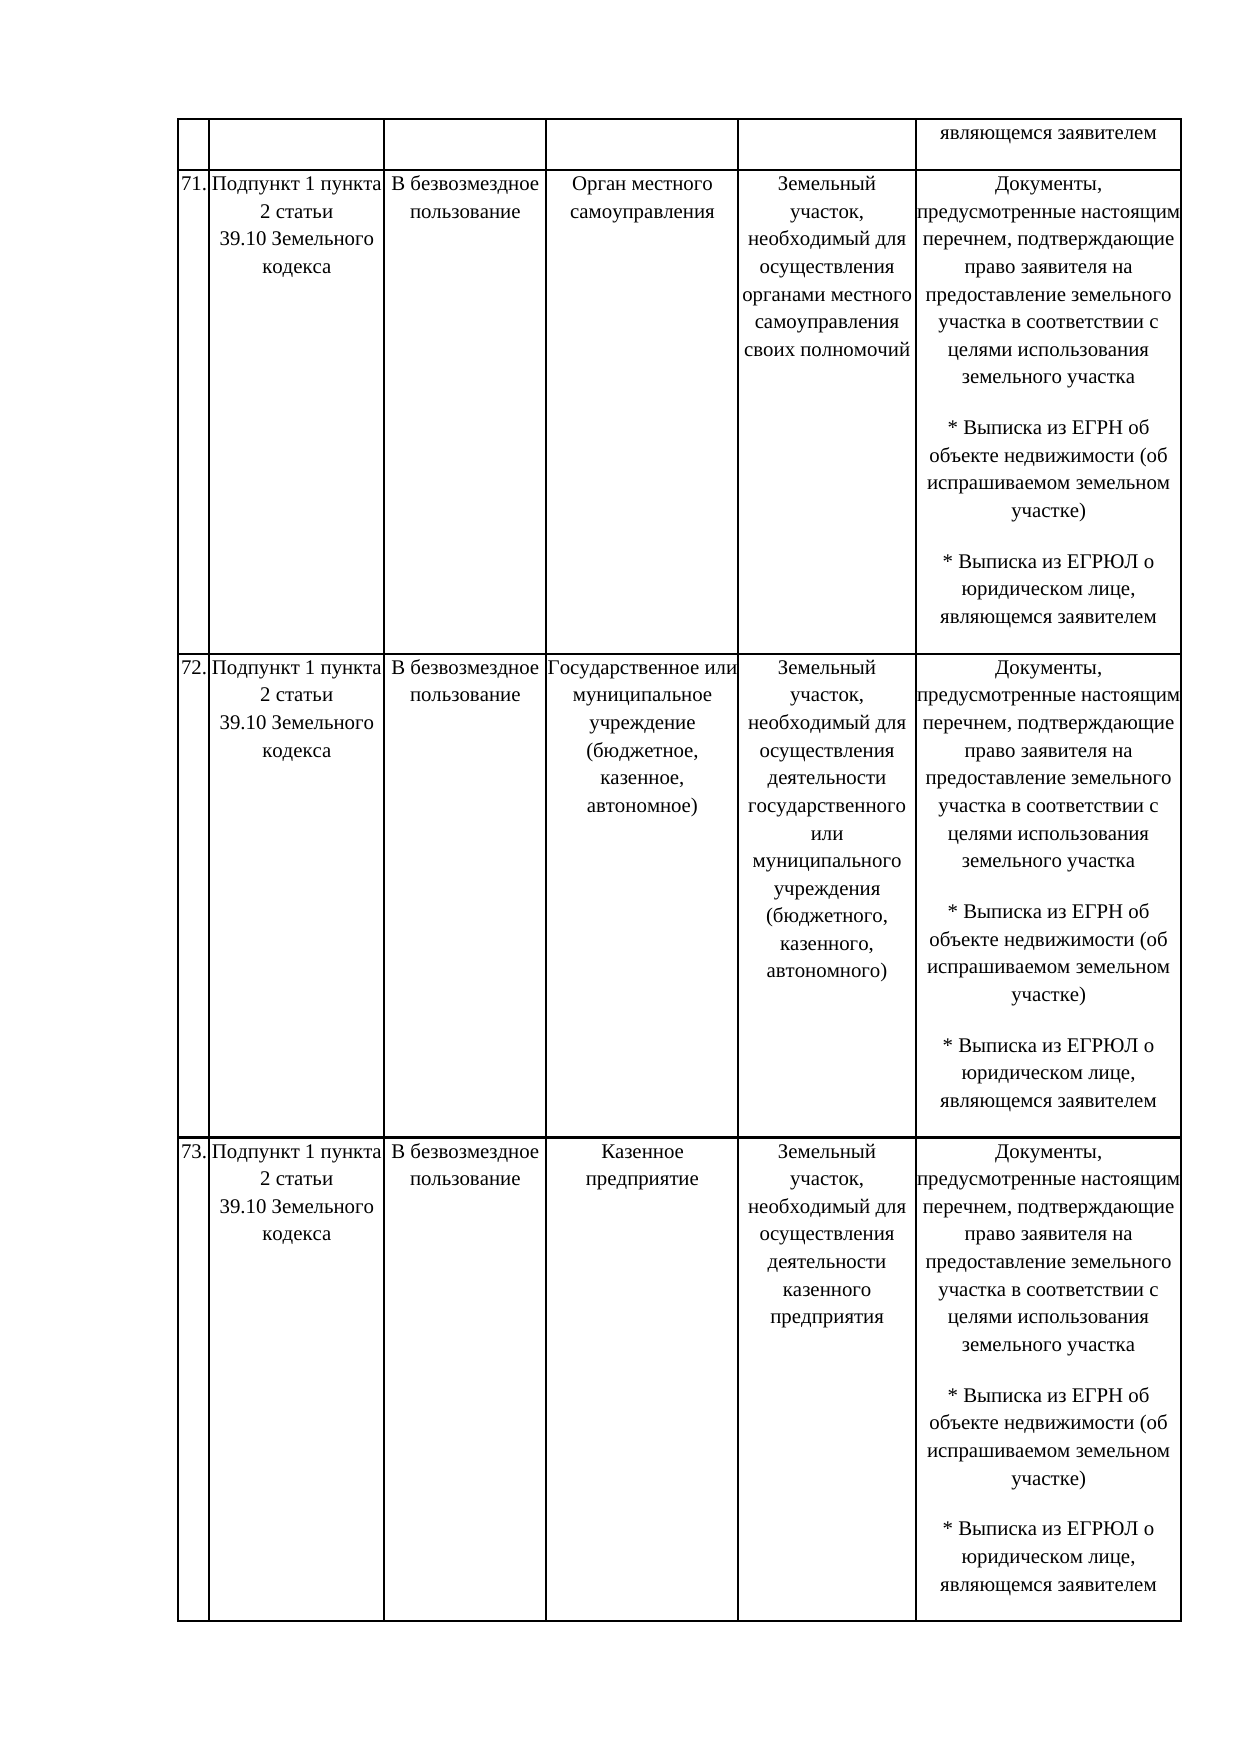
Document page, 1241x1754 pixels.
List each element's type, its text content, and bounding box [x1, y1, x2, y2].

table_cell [917, 120, 1180, 169]
table_cell Орган местного самоуправления [547, 171, 737, 653]
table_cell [210, 1139, 383, 1620]
table_cell * Выписка из ЕГРЮЛ о юридическом лице, являющемся заявителем [917, 1030, 1180, 1136]
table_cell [385, 1139, 545, 1620]
table_cell * Выписка из ЕГРЮЛ о юридическом лице, являющемся заявителем [917, 1514, 1180, 1620]
table_cell Земельный участок, необходимый для осуществления деятельности государственного или муниципального учреждения (бюджетного, казенного, автономного) [739, 655, 915, 1136]
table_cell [917, 171, 1180, 413]
table_cell Казенное предприятие [547, 1139, 737, 1620]
table_cell Подпункт 1 пункта 2 статьи 39.10 Земельного кодекса [210, 655, 383, 1136]
table_cell 71. [179, 171, 208, 653]
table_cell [917, 1139, 1180, 1381]
table_cell В безвозмездное пользование [385, 171, 545, 653]
table_cell * Выписка из ЕГРН об объекте недвижимости (об испрашиваемом земельном участке) [917, 1381, 1180, 1514]
table_cell * Выписка из ЕГРЮЛ о юридическом лице, являющемся заявителем [917, 547, 1180, 653]
table_cell * Выписка из ЕГРН об объекте недвижимости (об испрашиваемом земельном участке) [917, 413, 1180, 547]
table_cell 72. [179, 655, 208, 1136]
table_cell Государственное или муниципальное учреждение (бюджетное, казенное, автономное) [547, 655, 737, 1136]
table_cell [210, 171, 383, 653]
table_cell В безвозмездное пользование [385, 655, 545, 1136]
table_cell * Выписка из ЕГРН об объекте недвижимости (об испрашиваемом земельном участке) [917, 897, 1180, 1030]
table_cell 73. [179, 1139, 208, 1620]
table_cell Земельный участок, необходимый для осуществления деятельности казенного предприятия [739, 1139, 915, 1620]
table_cell Земельный участок, необходимый для осуществления органами местного самоуправления своих полномочий [739, 171, 915, 653]
